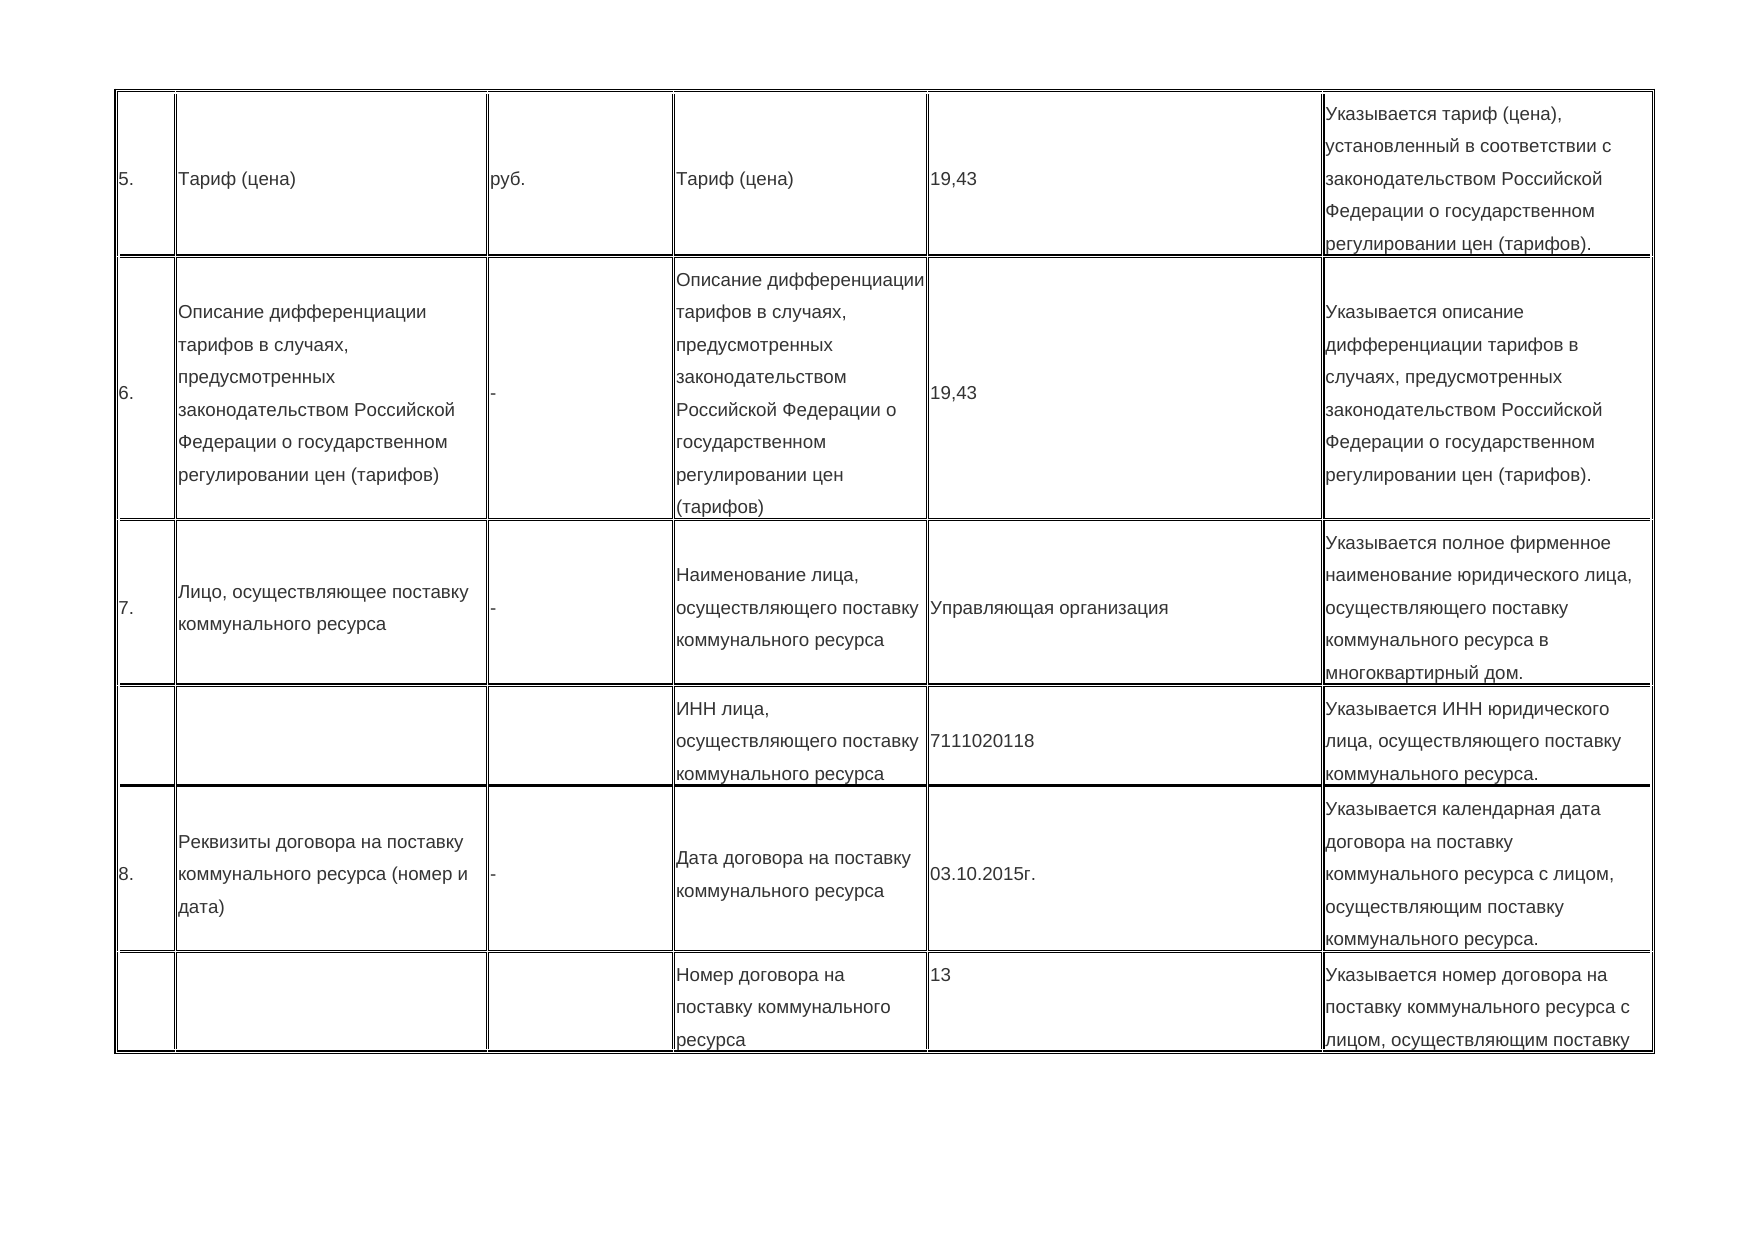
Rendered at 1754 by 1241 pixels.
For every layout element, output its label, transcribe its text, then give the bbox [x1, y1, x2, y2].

table_cell Тариф (цена) [674, 92, 928, 254]
table_cell [116, 950, 176, 1050]
table_cell Указывается календарная дата договора на поставку коммунального ресурса с лицом, осуществляющим поставку коммунального ресурса. [1325, 784, 1652, 950]
table_cell Наименование лица, осуществляющего поставку коммунального ресурса [675, 521, 926, 683]
table_cell 19,43 [929, 258, 1321, 517]
table_cell Дата договора на поставку коммунального ресурса [675, 787, 926, 950]
table_cell руб. [488, 92, 673, 254]
table_cell Описание дифференциации тарифов в случаях, предусмотренных законодательством Российской Федерации о государственном регулировании цен (тарифов) [675, 258, 926, 517]
table_cell 19,43 [928, 90, 1323, 254]
table_cell Реквизиты договора на поставку коммунального ресурса (номер и дата) [177, 787, 486, 950]
table_cell [488, 953, 673, 1050]
table_cell [176, 953, 487, 1050]
table_cell - [489, 521, 672, 683]
table_cell - [489, 258, 672, 517]
table_cell 8. [118, 784, 174, 950]
table_cell 7111020118 [929, 687, 1321, 784]
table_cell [674, 953, 928, 1050]
table_cell Тариф (цена) [176, 92, 487, 254]
table_cell 03.10.2015г. [929, 787, 1321, 950]
table_cell [489, 687, 672, 784]
table_cell [177, 687, 486, 784]
table_cell 5. [118, 92, 176, 254]
table_cell 6. [118, 254, 174, 517]
table_cell Указывается ИНН юридического лица, осуществляющего поставку коммунального ресурса. [1325, 683, 1652, 784]
table_cell - [489, 787, 672, 950]
table_cell Указывается тариф (цена), установленный в соответствии с законодательством Российской Федерации о государственном регулировании цен (тарифов). [1323, 92, 1652, 254]
table_cell 7. [118, 518, 174, 683]
table_cell Лицо, осуществляющее поставку коммунального ресурса [177, 521, 486, 683]
table_cell [118, 683, 174, 784]
table_cell Описание дифференциации тарифов в случаях, предусмотренных законодательством Российской Федерации о государственном регулировании цен (тарифов) [177, 258, 486, 517]
table_cell Указывается полное фирменное наименование юридического лица, осуществляющего поставку коммунального ресурса в многоквартирный дом. [1325, 518, 1652, 683]
table_cell ИНН лица, осуществляющего поставку коммунального ресурса [675, 687, 926, 784]
table_cell Управляющая организация [929, 521, 1321, 683]
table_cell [1323, 950, 1653, 1050]
table_cell Указывается описание дифференциации тарифов в случаях, предусмотренных законодательством Российской Федерации о государственном регулировании цен (тарифов). [1325, 254, 1652, 517]
table_cell 13 [928, 950, 1323, 1050]
